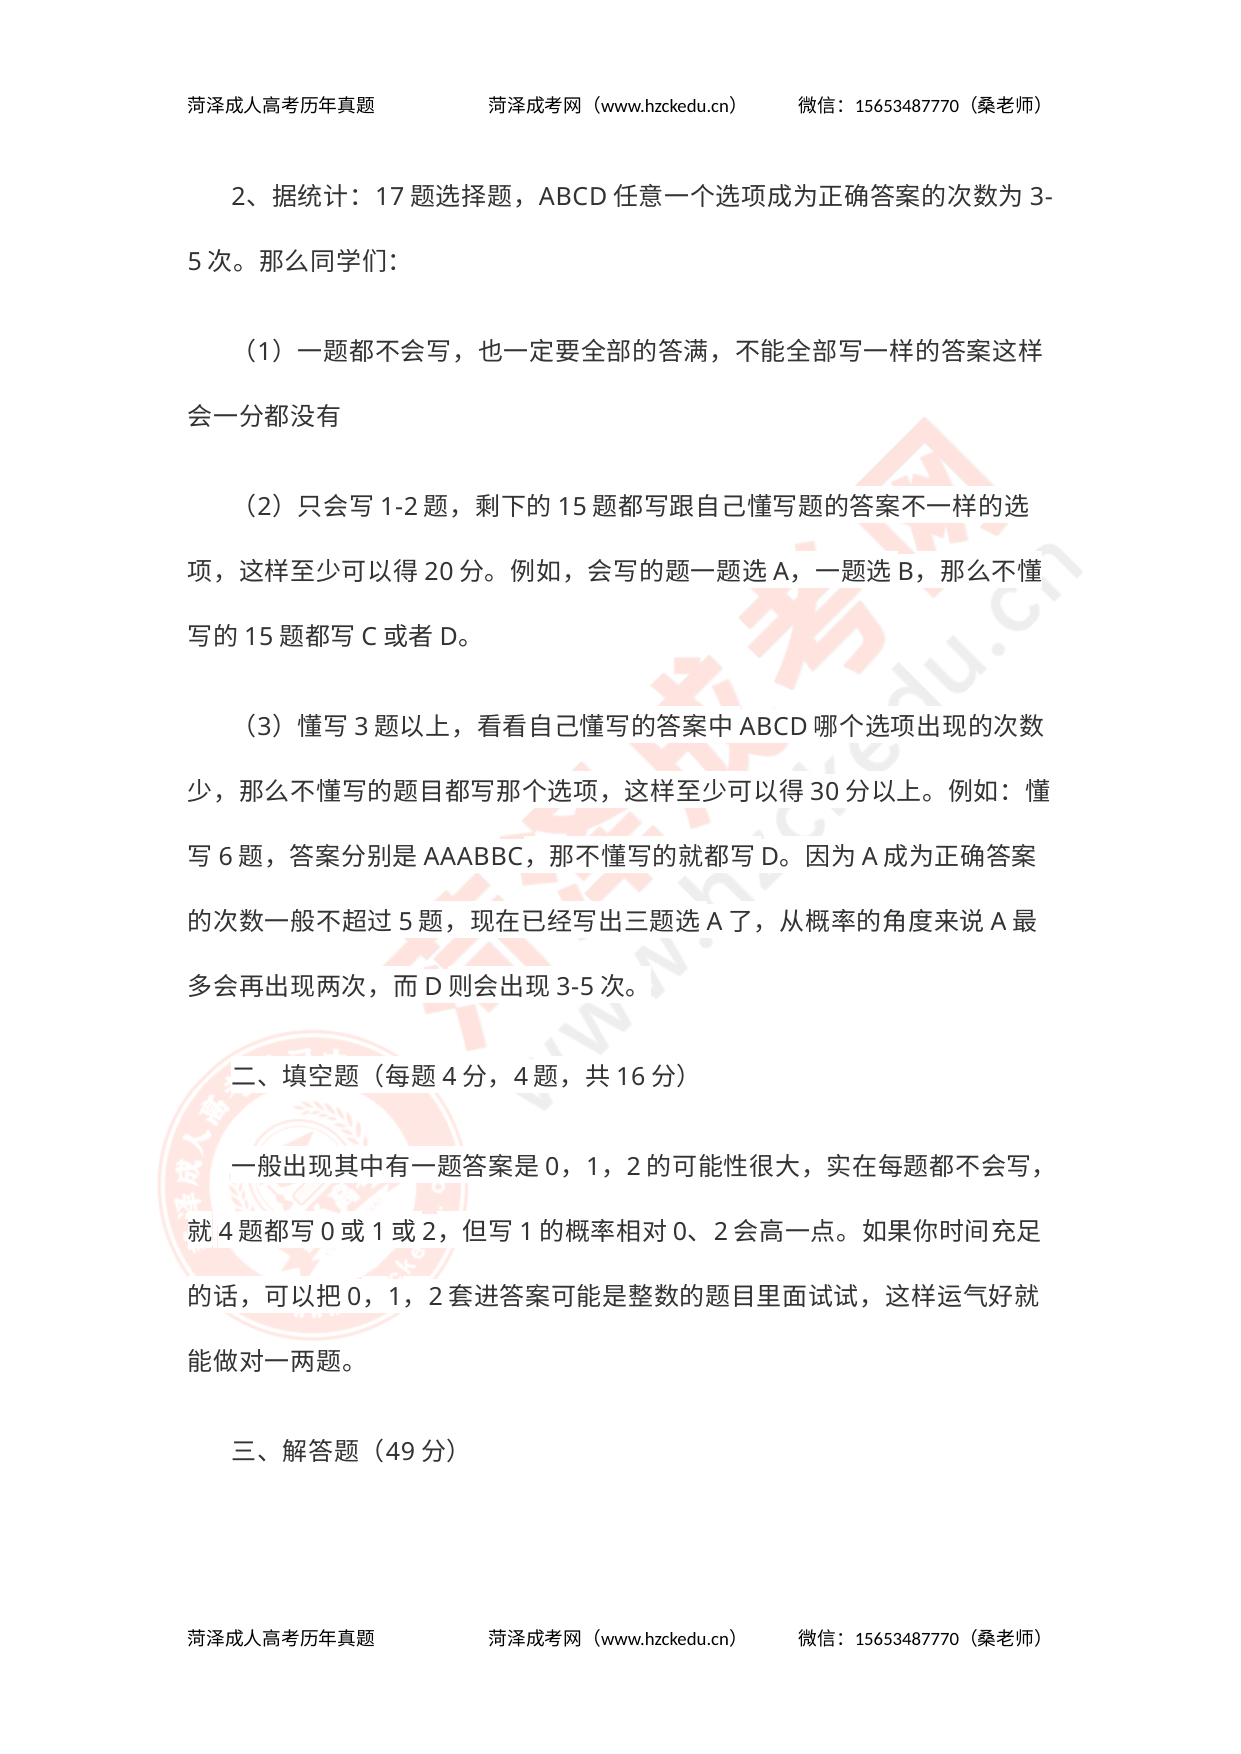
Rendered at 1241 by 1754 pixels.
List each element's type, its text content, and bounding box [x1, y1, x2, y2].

text （1）一题都不会写，也一定要全部的答满，不能全部写一样的答案这样会一分都没有 [187, 317, 1053, 447]
text 一般出现其中有一题答案是0，1，2的可能性很大，实在每题都不会写，就4题都写0或1或2，但写1的概率相对0、2会高一点。如果你时间充足的话，可以把0，1，2套进答案可能是整数的题目里面试试，这样运气好就能做对一两题。 [187, 1132, 1053, 1392]
text （3）懂写3题以上，看看自己懂写的答案中ABCD哪个选项出现的次数少，那么不懂写的题目都写那个选项，这样至少可以得30分以上。例如：懂写6题，答案分别是AAABBC，那不懂写的就都写D。因为A成为正确答案的次数一般不超过5题，现在已经写出三题选A了，从概率的角度来说A最多会再出现两次，而D则会出现3-5次。 [187, 692, 1053, 1017]
text （2）只会写1-2题，剩下的15题都写跟自己懂写题的答案不一样的选项，这样至少可以得20分。例如，会写的题一题选A，一题选B，那么不懂写的15题都写C或者D。 [187, 472, 1053, 667]
text 三、解答题（49分） [187, 1417, 1053, 1482]
text 二、填空题（每题4分，4题，共16分） [187, 1042, 1053, 1107]
text 2、据统计：17题选择题，ABCD任意一个选项成为正确答案的次数为3-5次。那么同学们： [187, 162, 1053, 292]
